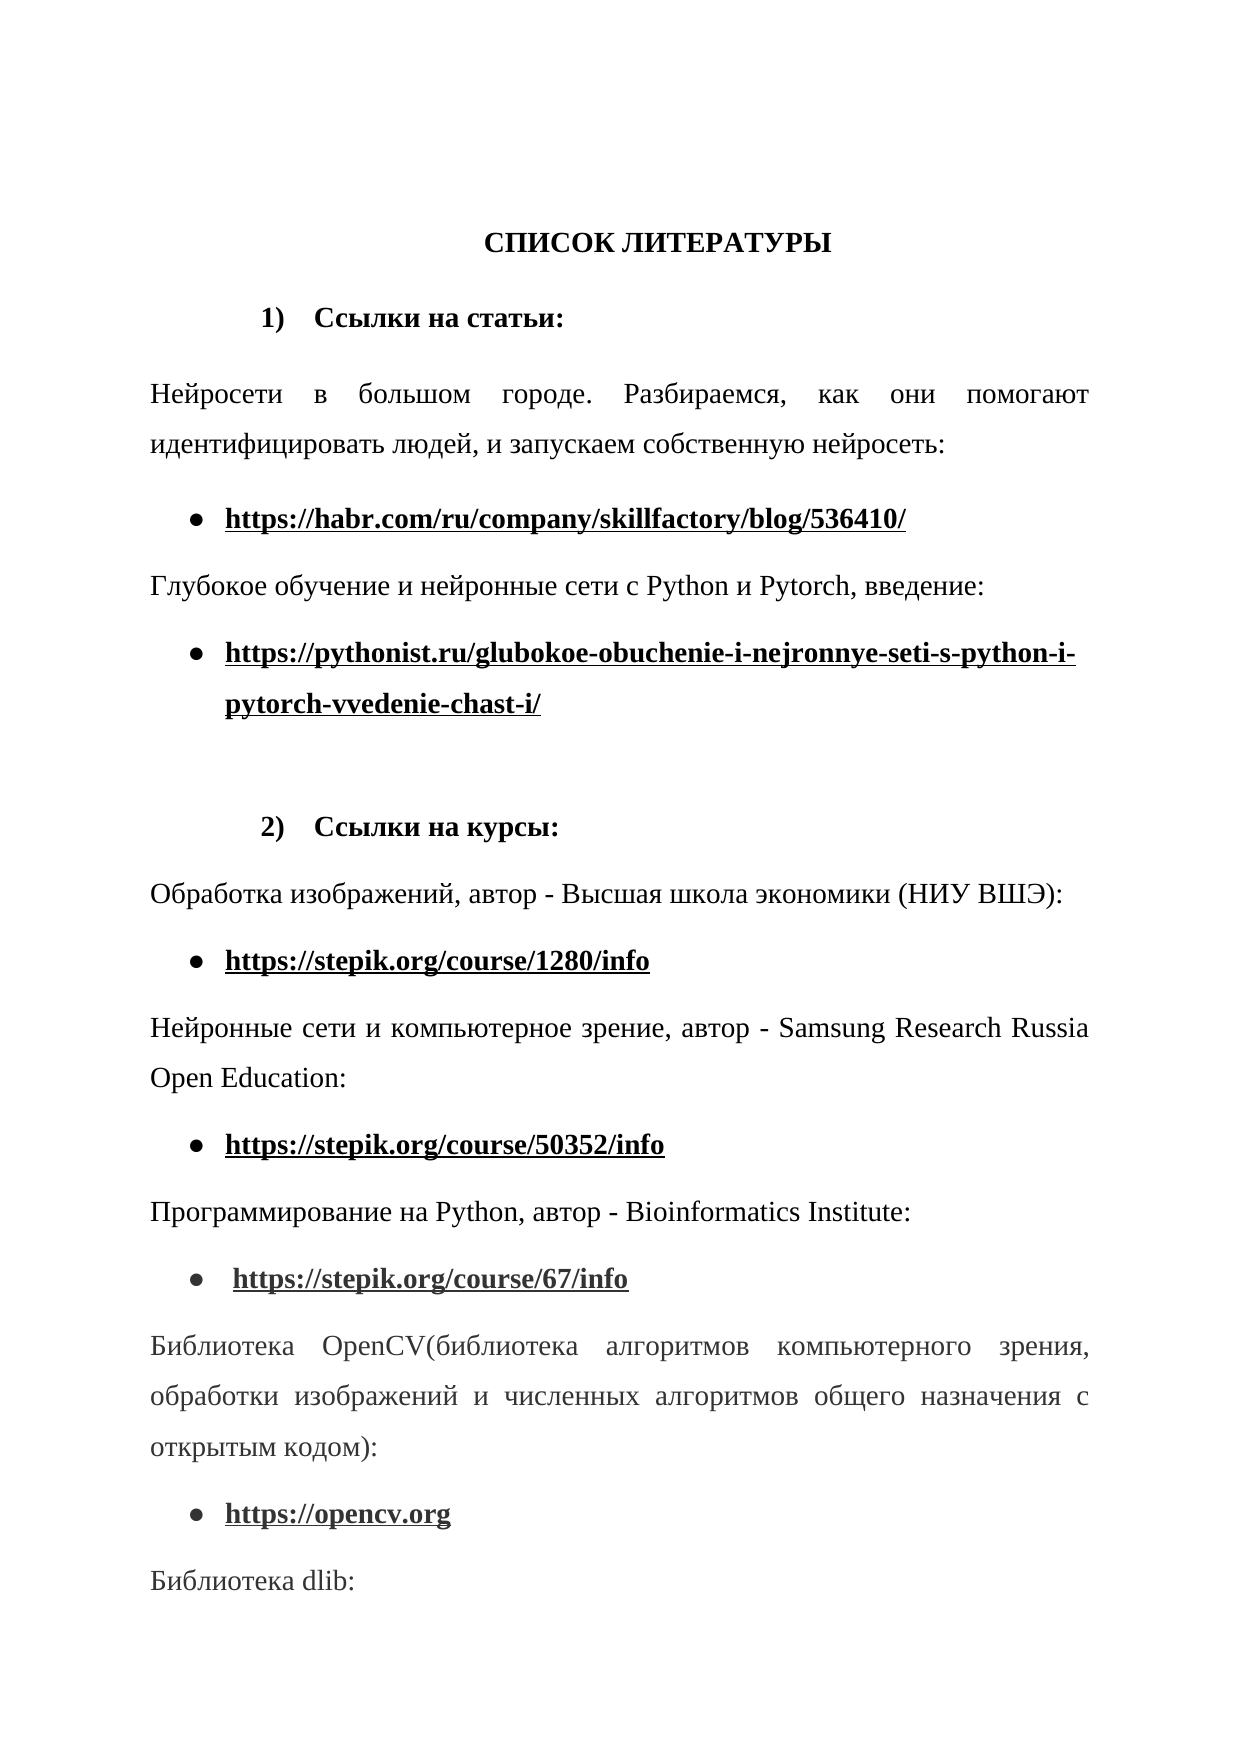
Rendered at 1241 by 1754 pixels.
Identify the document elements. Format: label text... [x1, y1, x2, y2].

list https://opencv.org [187, 1496, 1090, 1529]
text СПИСОК ЛИТЕРАТУРЫ [150, 225, 1090, 259]
text 2) Ссылки на курсы: [260, 809, 1090, 842]
list https://stepik.org/course/1280/info [187, 943, 1090, 976]
text Библиотека dlib: [150, 1563, 1090, 1596]
list https://stepik.org/course/50352/info [187, 1127, 1090, 1161]
list https://pythonist.ru/glubokoe-obuchenie-i-nejronnye-seti-s-python-i-pytorch-vvedenie-chast-i/ [187, 636, 1090, 719]
list https://stepik.org/course/67/info [187, 1261, 1090, 1295]
text 1) Ссылки на статьи: [260, 301, 1090, 334]
text Глубокое обучение и нейронные сети с Python и Pytorch, введение: [150, 568, 1090, 602]
list https://habr.com/ru/company/skillfactory/blog/536410/ [187, 502, 1090, 535]
text Библиотека OpenCV(библиотека алгоритмов компьютерного зрения, обработки изображений и численных алгоритмов общего назначения с открытым кодом): [150, 1412, 1090, 1462]
text Библиотека OpenCV(библиотека алгоритмов компьютерного зрения, обработки изображений и численных алгоритмов общего назначения с открытым кодом): [150, 1328, 1090, 1379]
text Нейросети в большом городе. Разбираемся, как они помогают идентифицировать людей, и запускаем собственную нейросеть: [150, 376, 1090, 460]
text Нейронные сети и компьютерное зрение, автор - Samsung Research Russia Open Education: [150, 1010, 1090, 1094]
text Обработка изображений, автор - Высшая школа экономики (НИУ ВШЭ): [150, 876, 1090, 909]
text Программирование на Python, автор - Bioinformatics Institute: [150, 1194, 1090, 1228]
